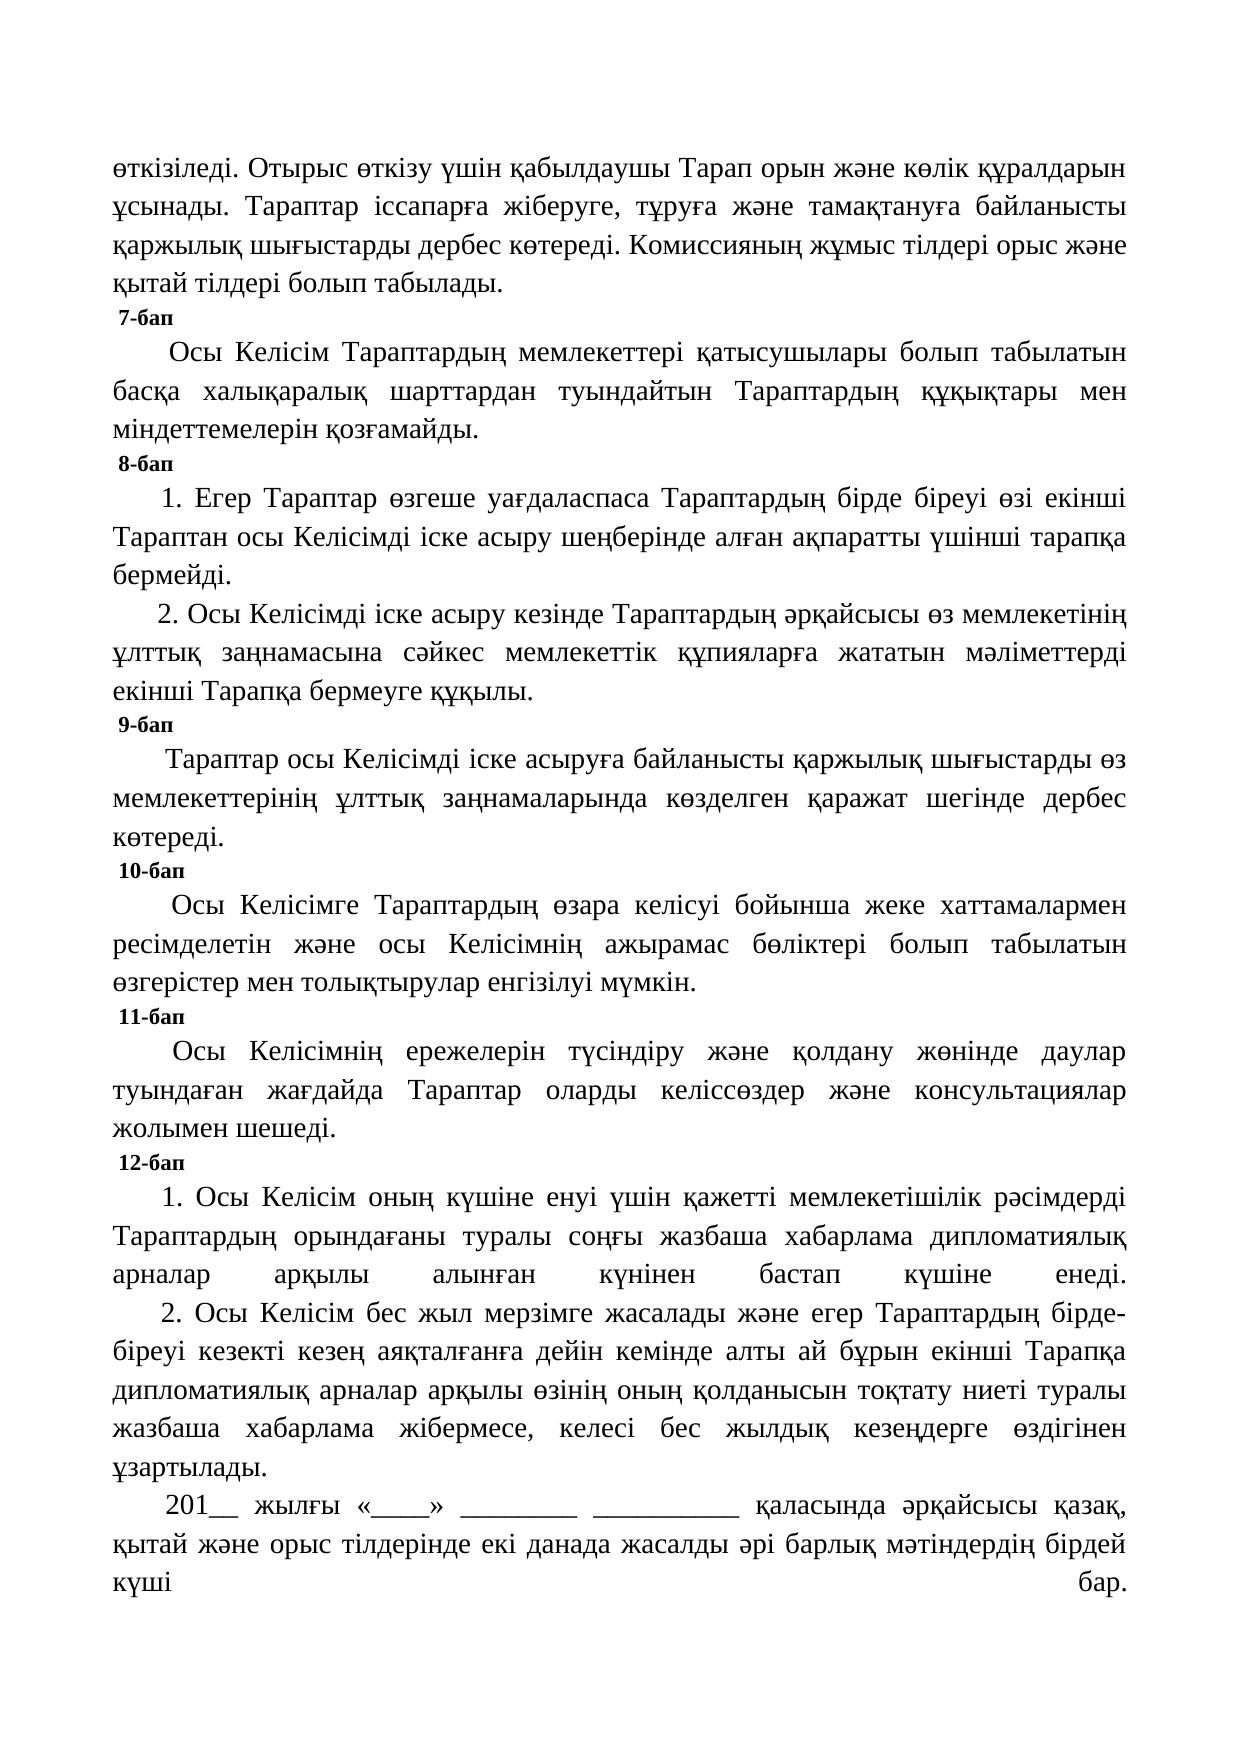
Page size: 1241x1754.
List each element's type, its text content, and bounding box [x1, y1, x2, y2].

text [112, 1487, 1128, 1598]
text 10-бап [112, 857, 1128, 884]
text 1. Егер Тараптар өзгеше уағдаласпаса Тараптардың бірде біреуі өзі екінші Тараптан осы Келісімді іске асыру шеңберінде алған ақпаратты үшінші тарапқа бермейді. 2. Осы Келісімді іске асыру кезінде Тараптардың әрқайсысы өз мемлекетінің ұлттық заңнамасына сәйкес мемлекеттік құпияларға жататын мәліметтерді екінші Тарапқа бермеуге құқылы. [112, 480, 1128, 706]
text 7-бап [112, 304, 1128, 331]
text 9-бап [112, 711, 1128, 738]
text 12-бап [112, 1149, 1128, 1175]
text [112, 150, 1128, 299]
text Осы Келiсiм Тараптардың мемлекеттері қатысушылары болып табылатын басқа халықаралық шарттардан туындайтын Тараптардың құқықтары мен мiндеттемелерiн қозғамайды. [112, 334, 1128, 445]
text Осы Келiсiмнiң ережелерін түсiндiру және қолдану жөнінде даулар туындаған жағдайда Тараптар оларды келіссөздер және консультациялар жолымен шешеді. [112, 1033, 1128, 1144]
text 11-бап [112, 1003, 1128, 1029]
text Осы Келiсiмге Тараптардың өзара келiсуі бойынша жеке хаттамалармен ресiмделетін және осы Келiсiмнің ажырамас бөлiктері болып табылатын өзгерiстер мен толықтырулар енгiзiлуi мүмкiн. [112, 887, 1128, 998]
text 1. Осы Келiсiм оның күшіне енуi үшін қажетті мемлекетішілік рәсiмдердi Тараптардың орындағаны туралы соңғы жазбаша хабарлама дипломатиялық арналар арқылы алынған күнiнен бастап күшіне енедi. 2. Осы Келiсiм бес жыл мерзiмге жасалады және егер Тараптардың бірде- біреуі кезекті кезең аяқталғанға дейiн кемiнде алты ай бұрын екінші Тарапқа дипломатиялық арналар арқылы өзінің оның қолданысын тоқтату ниетi туралы жазбаша хабарлама жібермесе, келесi бес жылдық кезеңдерге өздiгiнен ұзартылады. [112, 1179, 1128, 1482]
text 8-бап [112, 450, 1128, 476]
text Тараптар осы Келісімді іске асыруға байланысты қаржылық шығыстарды өз мемлекеттерінің ұлттық заңнамаларында көзделген қаражат шегінде дербес көтереді. [112, 742, 1128, 852]
